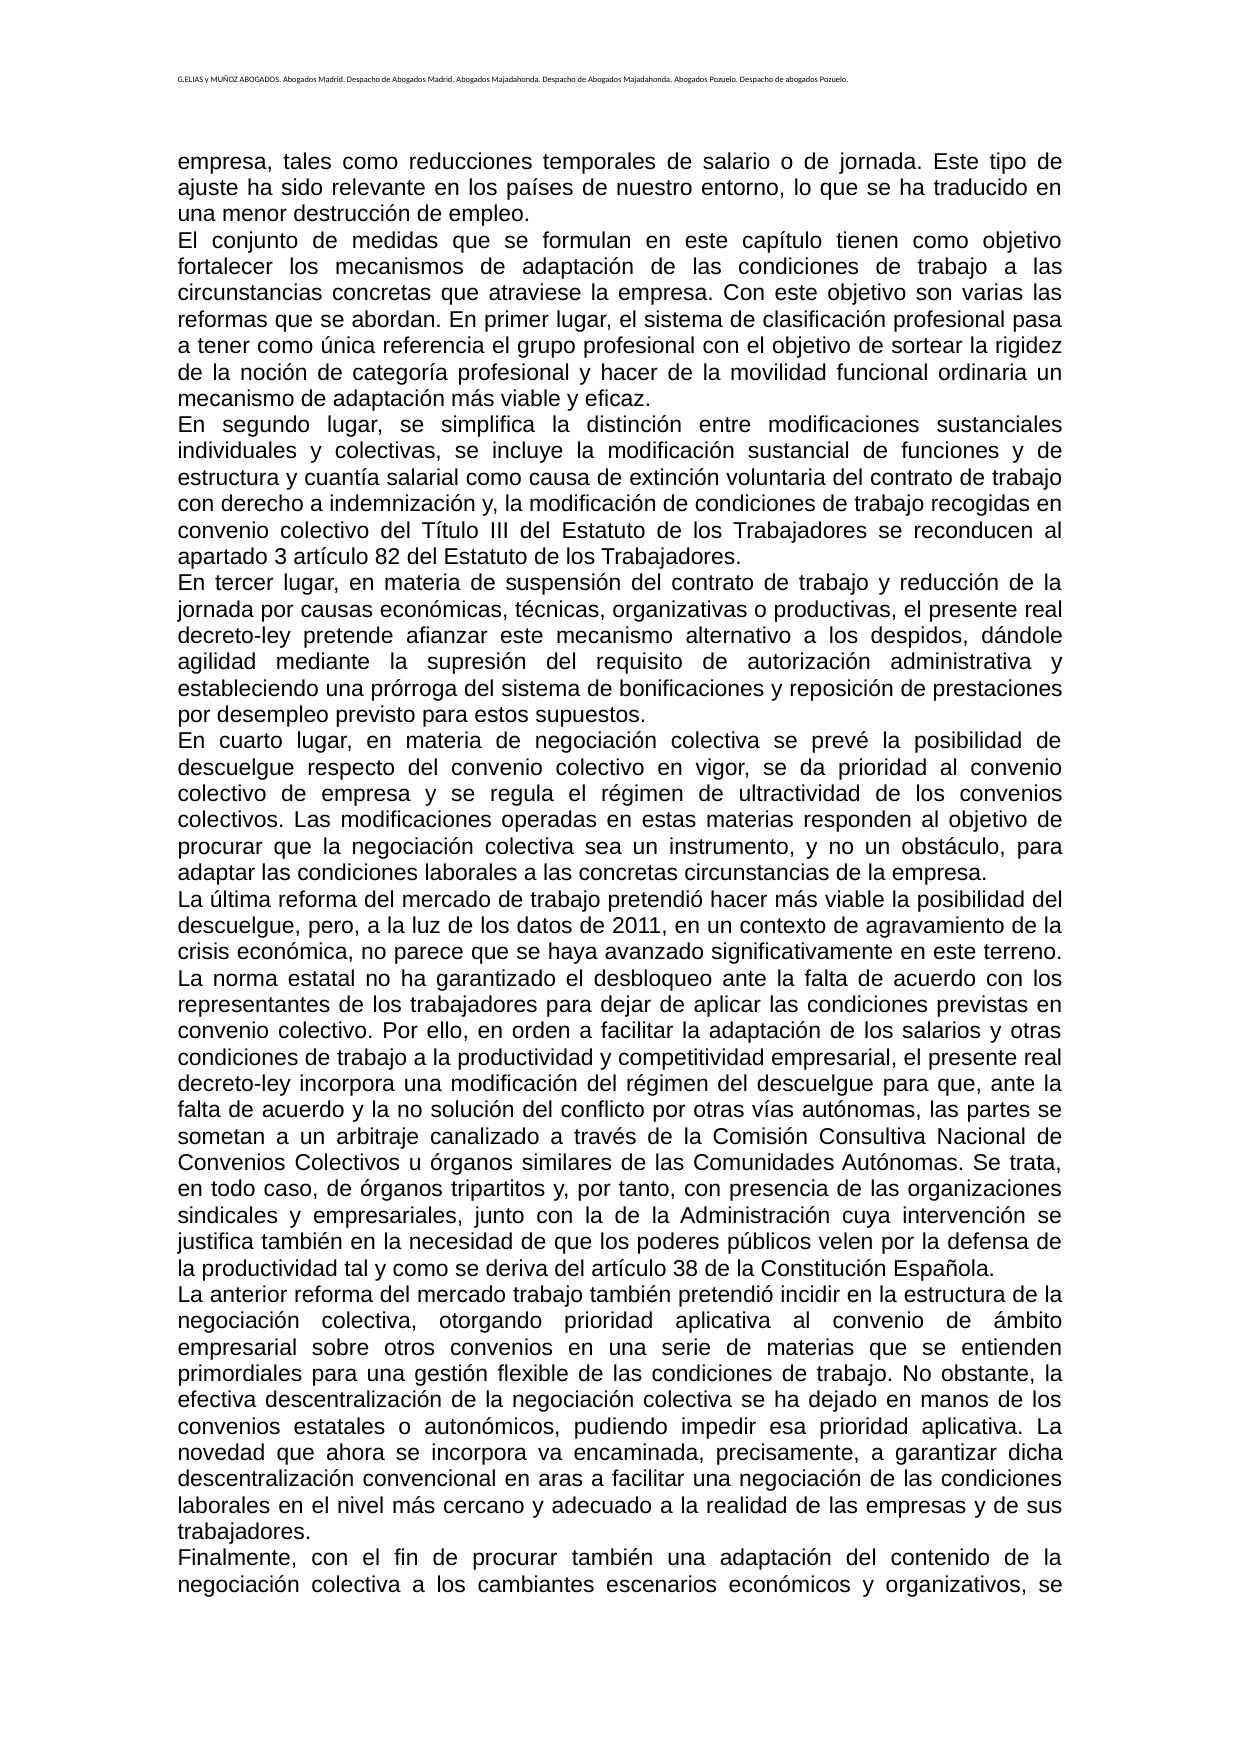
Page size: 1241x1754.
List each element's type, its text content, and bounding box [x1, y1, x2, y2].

text La última reforma del mercado de trabajo pretendió hacer más viable la posibilidad del descuelgue, pero, a la luz de los datos de 2011, en un contexto de agravamiento de la crisis económica, no parece que se haya avanzado significativamente en este terreno. La norma estatal no ha garantizado el desbloqueo ante la falta de acuerdo con los representantes de los trabajadores para dejar de aplicar las condiciones previstas en convenio colectivo. Por ello, en orden a facilitar la adaptación de los salarios y otras condiciones de trabajo a la productividad y competitividad empresarial, el presente real decreto-ley incorpora una modificación del régimen del descuelgue para que, ante la falta de acuerdo y la no solución del conflicto por otras vías autónomas, las partes se sometan a un arbitraje canalizado a través de la Comisión Consultiva Nacional de Convenios Colectivos u órganos similares de las Comunidades Autónomas. Se trata, en todo caso, de órganos tripartitos y, por tanto, con presencia de las organizaciones sindicales y empresariales, junto con la de la Administración cuya intervención se justifica también en la necesidad de que los poderes públicos velen por la defensa de la productividad tal y como se deriva del artículo 38 de la Constitución Española. [177, 886, 1063, 1281]
text En segundo lugar, se simplifica la distinción entre modificaciones sustanciales individuales y colectivas, se incluye la modificación sustancial de funciones y de estructura y cuantía salarial como causa de extinción voluntaria del contrato de trabajo con derecho a indemnización y, la modificación de condiciones de trabajo recogidas en convenio colectivo del Título III del Estatuto de los Trabajadores se reconducen al apartado 3 artículo 82 del Estatuto de los Trabajadores. [177, 411, 1063, 569]
text En cuarto lugar, en materia de negociación colectiva se prevé la posibilidad de descuelgue respecto del convenio colectivo en vigor, se da prioridad al convenio colectivo de empresa y se regula el régimen de ultractividad de los convenios colectivos. Las modificaciones operadas en estas materias responden al objetivo de procurar que la negociación colectiva sea un instrumento, y no un obstáculo, para adaptar las condiciones laborales a las concretas circunstancias de la empresa. [177, 727, 1063, 886]
text La anterior reforma del mercado trabajo también pretendió incidir en la estructura de la negociación colectiva, otorgando prioridad aplicativa al convenio de ámbito empresarial sobre otros convenios en una serie de materias que se entienden primordiales para una gestión flexible de las condiciones de trabajo. No obstante, la efectiva descentralización de la negociación colectiva se ha dejado en manos de los convenios estatales o autonómicos, pudiendo impedir esa prioridad aplicativa. La novedad que ahora se incorpora va encaminada, precisamente, a garantizar dicha descentralización convencional en aras a facilitar una negociación de las condiciones laborales en el nivel más cercano y adecuado a la realidad de las empresas y de sus trabajadores. [177, 1281, 1063, 1544]
text El conjunto de medidas que se formulan en este capítulo tienen como objetivo fortalecer los mecanismos de adaptación de las condiciones de trabajo a las circunstancias concretas que atraviese la empresa. Con este objetivo son varias las reformas que se abordan. En primer lugar, el sistema de clasificación profesional pasa a tener como única referencia el grupo profesional con el objetivo de sortear la rigidez de la noción de categoría profesional y hacer de la movilidad funcional ordinaria un mecanismo de adaptación más viable y eficaz. [177, 227, 1063, 411]
text En tercer lugar, en materia de suspensión del contrato de trabajo y reducción de la jornada por causas económicas, técnicas, organizativas o productivas, el presente real decreto-ley pretende afianzar este mecanismo alternativo a los despidos, dándole agilidad mediante la supresión del requisito de autorización administrativa y estableciendo una prórroga del sistema de bonificaciones y reposición de prestaciones por desempleo previsto para estos supuestos. [177, 569, 1063, 727]
text empresa, tales como reducciones temporales de salario o de jornada. Este tipo de ajuste ha sido relevante en los países de nuestro entorno, lo que se ha traducido en una menor destrucción de empleo. [177, 148, 1063, 227]
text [177, 1544, 1063, 1597]
